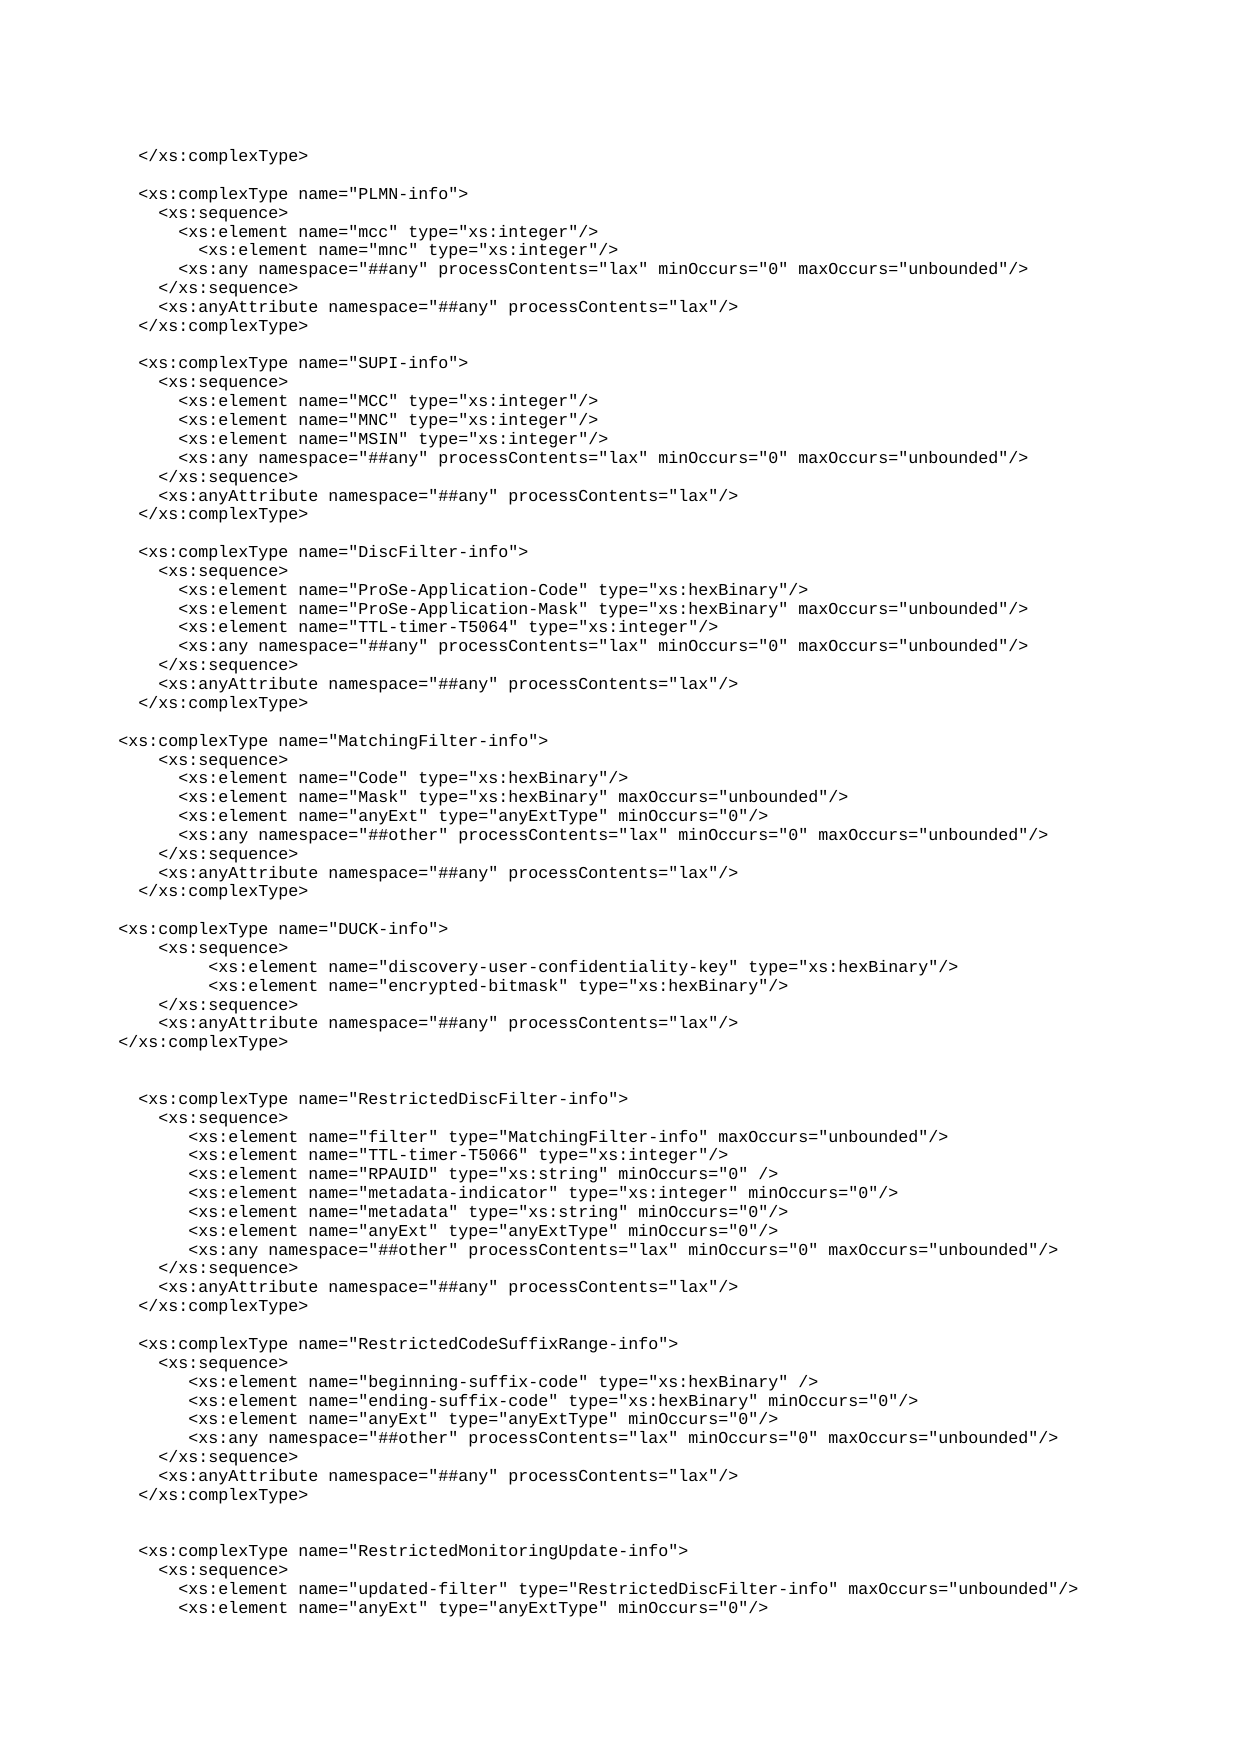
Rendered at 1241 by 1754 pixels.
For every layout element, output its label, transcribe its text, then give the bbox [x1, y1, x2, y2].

text <xs:complexType name="RestrictedMonitoringUpdate-info"> [118, 1543, 1122, 1562]
text <xs:anyAttribute namespace="##any" processContents="lax"/> [118, 676, 1122, 694]
text </xs:sequence> [118, 280, 1122, 298]
text <xs:element name="discovery-user-confidentiality-key" type="xs:hexBinary"/> [118, 958, 1122, 977]
text <xs:anyAttribute namespace="##any" processContents="lax"/> [118, 1279, 1122, 1298]
text <xs:sequence> [118, 204, 1122, 223]
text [118, 261, 1122, 280]
text <xs:sequence> [118, 374, 1122, 393]
text <xs:sequence> [118, 1562, 1122, 1581]
text </xs:sequence> [118, 1449, 1122, 1467]
text <xs:anyAttribute namespace="##any" processContents="lax"/> [118, 487, 1122, 506]
text </xs:sequence> [118, 657, 1122, 676]
text <xs:element name="MCC" type="xs:integer"/> [118, 393, 1122, 412]
text <xs:element name="TTL-timer-T5064" type="xs:integer"/> [118, 619, 1122, 638]
text <xs:element name="beginning-suffix-code" type="xs:hexBinary" /> [118, 1373, 1122, 1392]
text <xs:element name="anyExt" type="anyExtType" minOccurs="0"/> [118, 1411, 1122, 1430]
text <xs:complexType name="RestrictedDiscFilter-info"> [118, 1090, 1122, 1109]
text <xs:element name="filter" type="MatchingFilter-info" maxOccurs="unbounded"/> [118, 1128, 1122, 1147]
text <xs:element name="metadata-indicator" type="xs:integer" minOccurs="0"/> [118, 1185, 1122, 1203]
text <xs:any namespace="##other" processContents="lax" minOccurs="0" maxOccurs="unbounded"/> [118, 1241, 1122, 1260]
text <xs:element name="anyExt" type="anyExtType" minOccurs="0"/> [118, 1599, 1122, 1618]
text </xs:complexType> [118, 1034, 1122, 1053]
text </xs:complexType> [118, 883, 1122, 902]
text <xs:complexType name="RestrictedCodeSuffixRange-info"> [118, 1336, 1122, 1354]
text <xs:element name="MNC" type="xs:integer"/> [118, 412, 1122, 431]
text <xs:element name="anyExt" type="anyExtType" minOccurs="0"/> [118, 1222, 1122, 1241]
text </xs:sequence> [118, 468, 1122, 487]
text <xs:complexType name="PLMN-info"> [118, 185, 1122, 204]
text <xs:element name="encrypted-bitmask" type="xs:hexBinary"/> [118, 977, 1122, 996]
text <xs:element name="mcc" type="xs:integer"/> [118, 223, 1122, 242]
text <xs:sequence> [118, 939, 1122, 958]
text <xs:element name="metadata" type="xs:string" minOccurs="0"/> [118, 1203, 1122, 1222]
text <xs:complexType name="DiscFilter-info"> [118, 544, 1122, 562]
text <xs:sequence> [118, 562, 1122, 581]
text <xs:element name="Code" type="xs:hexBinary"/> [118, 770, 1122, 789]
text <xs:element name="ending-suffix-code" type="xs:hexBinary" minOccurs="0"/> [118, 1392, 1122, 1411]
text <xs:element name="Mask" type="xs:hexBinary" maxOccurs="unbounded"/> [118, 789, 1122, 808]
text </xs:sequence> [118, 1260, 1122, 1279]
text <xs:element name="ProSe-Application-Code" type="xs:hexBinary"/> [118, 581, 1122, 600]
text <xs:anyAttribute namespace="##any" processContents="lax"/> [118, 298, 1122, 317]
text <xs:anyAttribute namespace="##any" processContents="lax"/> [118, 1467, 1122, 1486]
text </xs:complexType> [118, 317, 1122, 336]
text <xs:element name="TTL-timer-T5066" type="xs:integer"/> [118, 1147, 1122, 1166]
text <xs:complexType name="SUPI-info"> [118, 355, 1122, 374]
text <xs:anyAttribute namespace="##any" processContents="lax"/> [118, 1015, 1122, 1034]
text <xs:element name="updated-filter" type="RestrictedDiscFilter-info" maxOccurs="unbounded"/> [118, 1581, 1122, 1599]
text </xs:complexType> [118, 506, 1122, 525]
text </xs:sequence> [118, 996, 1122, 1015]
text <xs:element name="MSIN" type="xs:integer"/> [118, 431, 1122, 449]
text <xs:any namespace="##any" processContents="lax" minOccurs="0" maxOccurs="unbounded"/> [118, 449, 1122, 468]
text </xs:complexType> [118, 1486, 1122, 1505]
text <xs:sequence> [118, 751, 1122, 770]
text </xs:sequence> [118, 845, 1122, 864]
text <xs:any namespace="##any" processContents="lax" minOccurs="0" maxOccurs="unbounded"/> [118, 638, 1122, 657]
text <xs:sequence> [118, 1109, 1122, 1128]
text <xs:element name="ProSe-Application-Mask" type="xs:hexBinary" maxOccurs="unbounded"/> [118, 600, 1122, 619]
text <xs:complexType name="MatchingFilter-info"> [118, 732, 1122, 751]
text <xs:any namespace="##other" processContents="lax" minOccurs="0" maxOccurs="unbounded"/> [118, 1430, 1122, 1449]
text <xs:complexType name="DUCK-info"> [118, 921, 1122, 939]
text </xs:complexType> [118, 148, 1122, 167]
text <xs:element name="anyExt" type="anyExtType" minOccurs="0"/> [118, 808, 1122, 826]
text </xs:complexType> [118, 694, 1122, 713]
text <xs:sequence> [118, 1354, 1122, 1373]
text <xs:element name="mnc" type="xs:integer"/> [118, 242, 1122, 261]
text <xs:any namespace="##other" processContents="lax" minOccurs="0" maxOccurs="unbounded"/> [118, 826, 1122, 845]
text <xs:anyAttribute namespace="##any" processContents="lax"/> [118, 864, 1122, 883]
text <xs:element name="RPAUID" type="xs:string" minOccurs="0" /> [118, 1166, 1122, 1185]
text </xs:complexType> [118, 1298, 1122, 1317]
